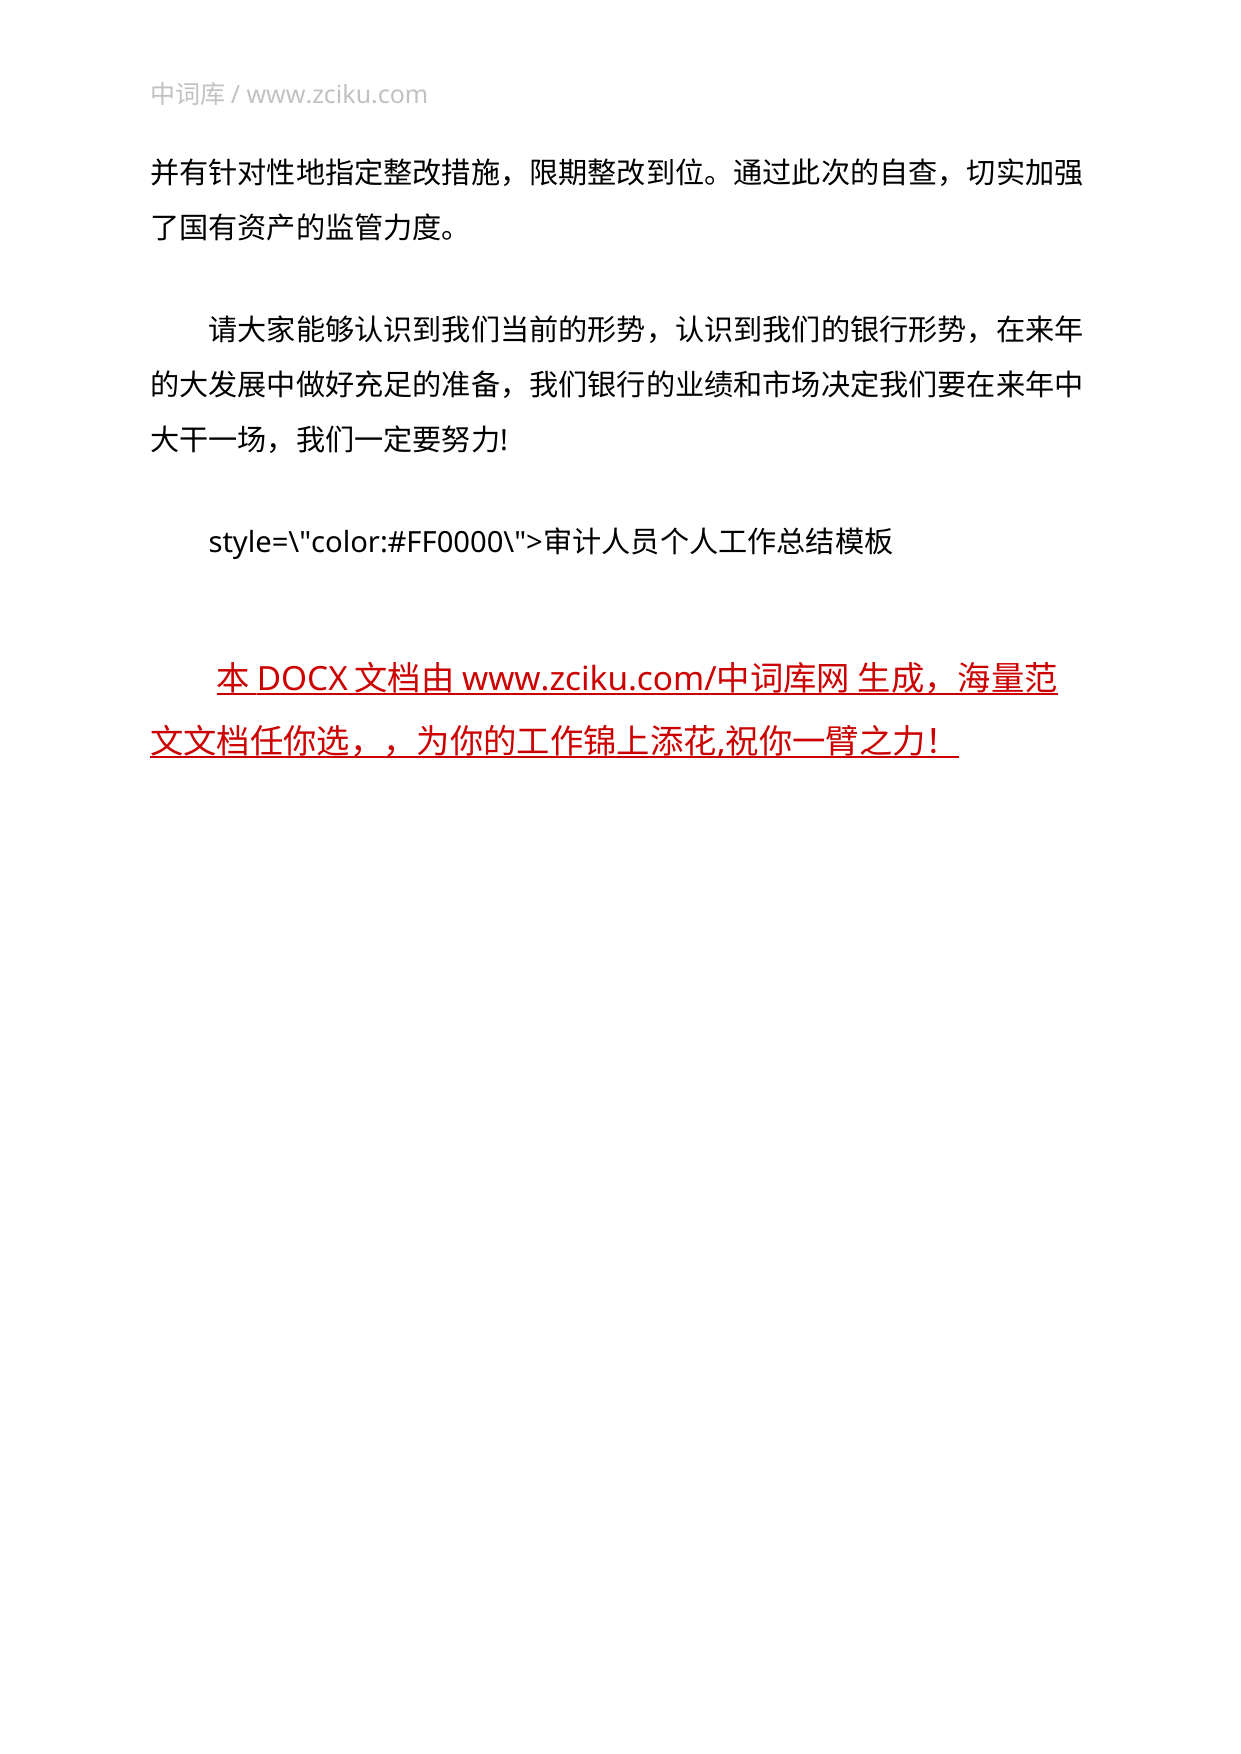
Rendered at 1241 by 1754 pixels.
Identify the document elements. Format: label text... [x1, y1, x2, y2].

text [150, 150, 1090, 247]
text 本DOCX文档由 www.zciku.com/中词库网 生成，海量范文文档任你选，，为你的工作锦上添花,祝你一臂之力！ [150, 652, 1090, 763]
text 请大家能够认识到我们当前的形势，认识到我们的银行形势，在来年的大发展中做好充足的准备，我们银行的业绩和市场决定我们要在来年中大干一场，我们一定要努力! [150, 307, 1090, 459]
text style=\"color:#FF0000\">审计人员个人工作总结模板 [150, 518, 1090, 561]
